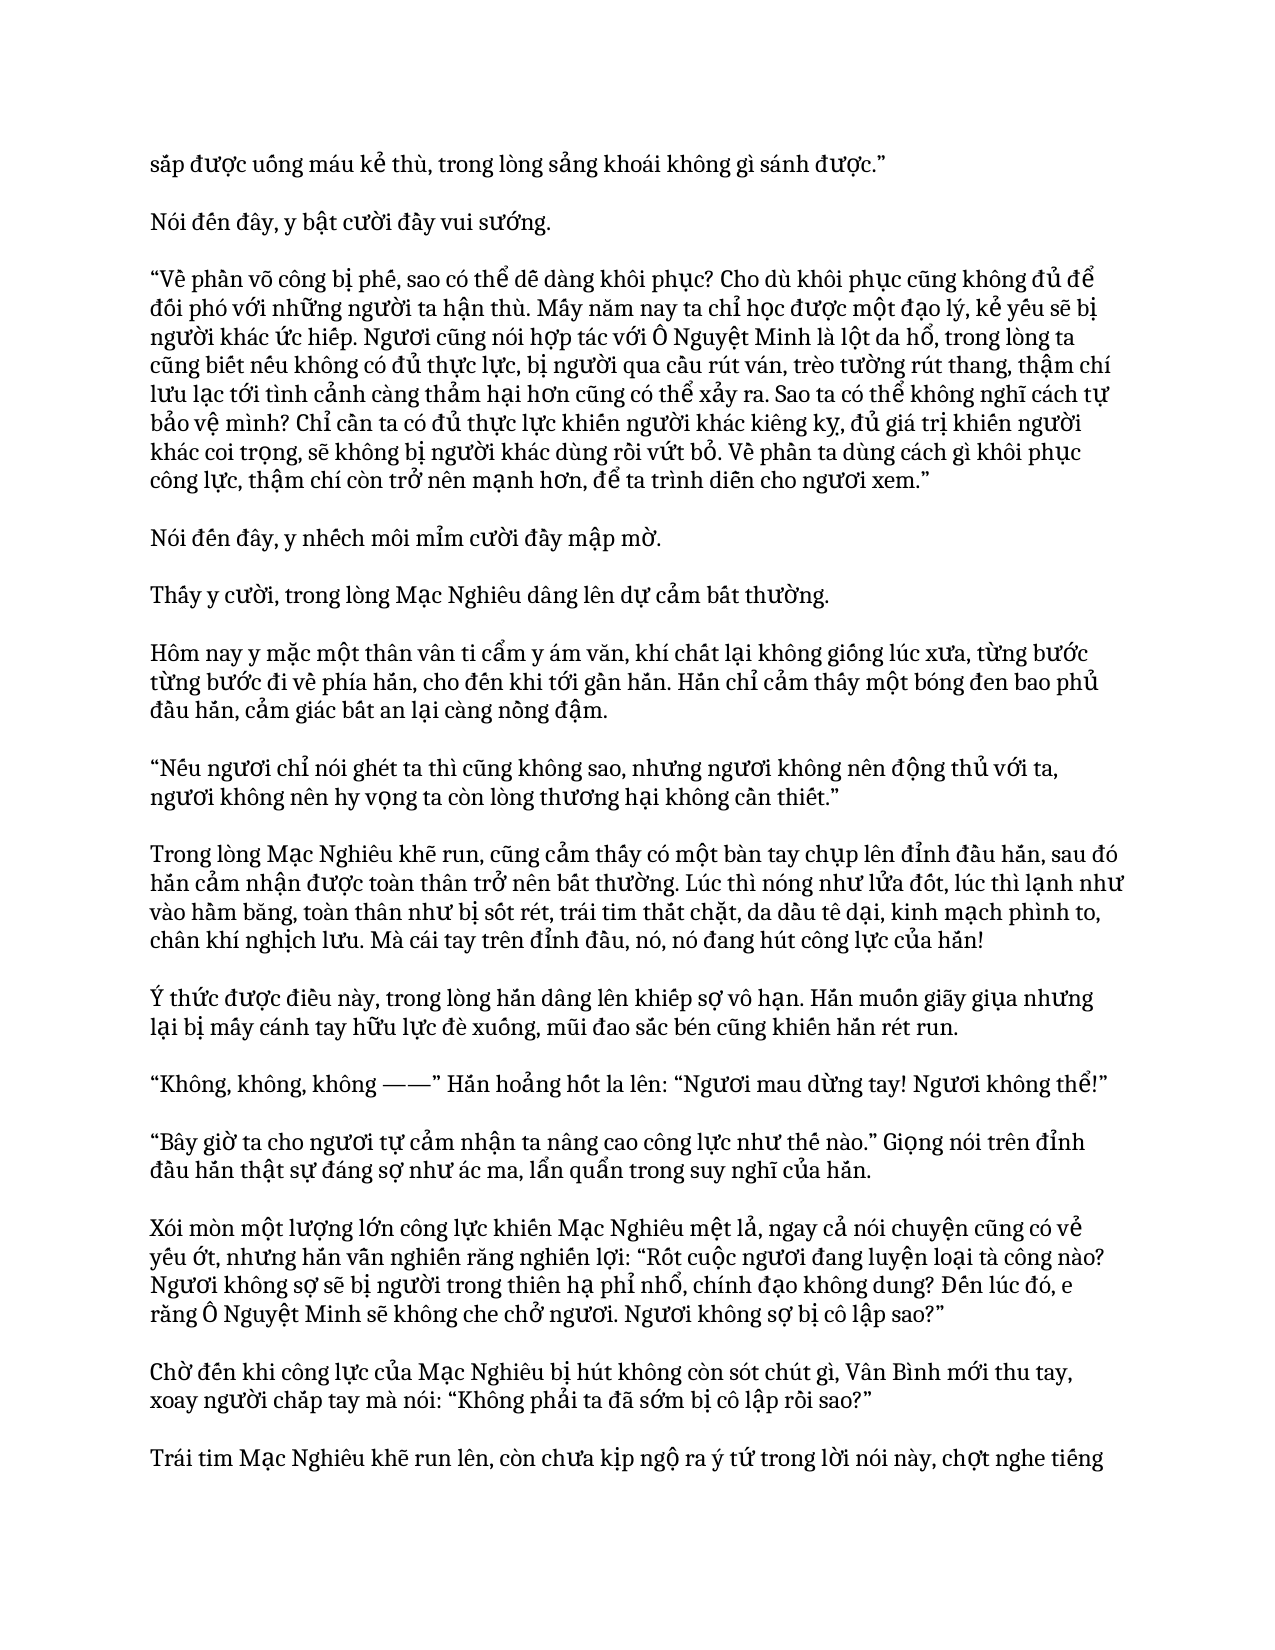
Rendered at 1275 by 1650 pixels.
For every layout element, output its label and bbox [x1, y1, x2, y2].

text [150, 150, 1125, 1472]
